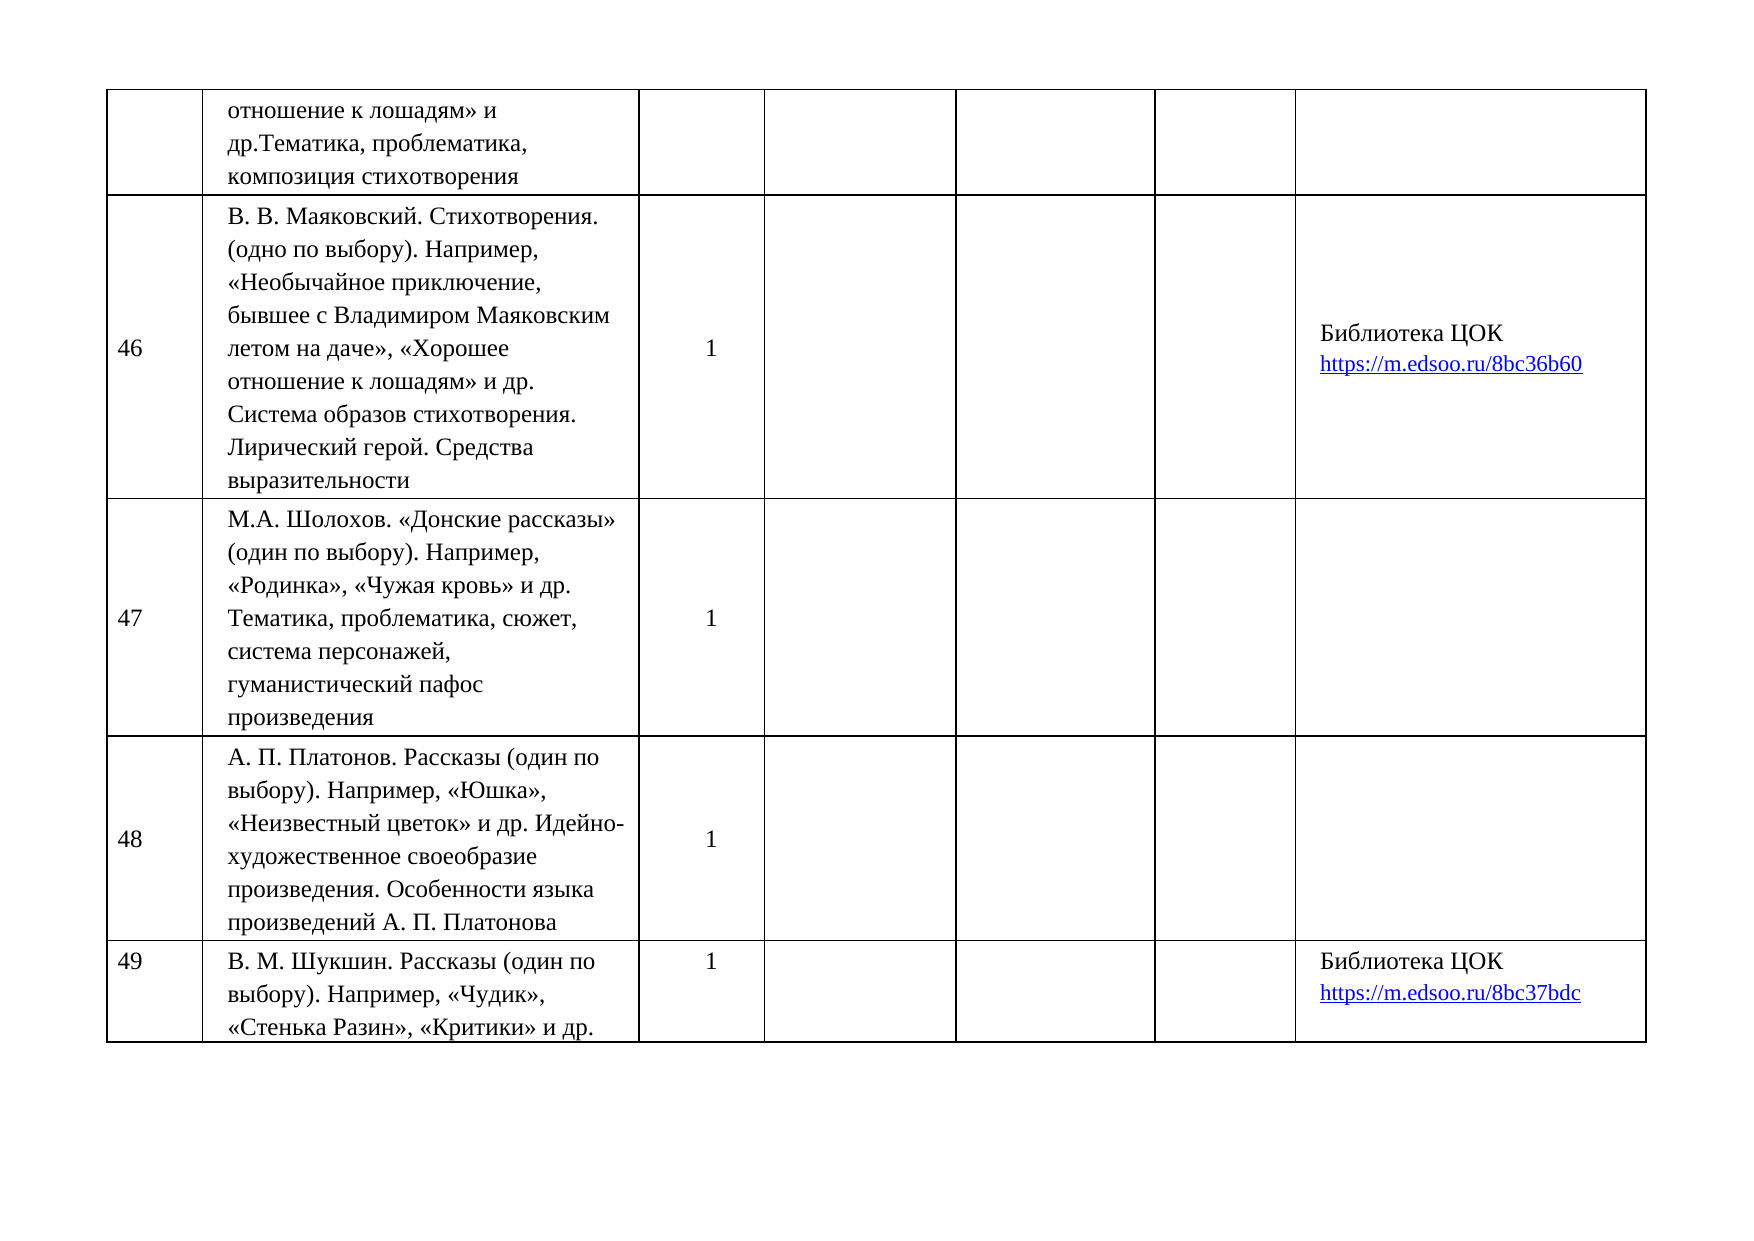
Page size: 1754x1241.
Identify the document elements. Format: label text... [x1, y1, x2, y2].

table_cell [957, 90, 1154, 194]
table_cell [765, 941, 955, 1041]
table_cell [765, 737, 955, 939]
table_cell [957, 196, 1154, 497]
table_cell 49 [108, 941, 202, 1041]
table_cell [203, 90, 638, 194]
table_cell 1 [640, 90, 764, 194]
table_cell 1 [640, 499, 764, 735]
table_cell [957, 941, 1154, 1041]
table_cell [1156, 90, 1295, 194]
table_cell 48 [108, 737, 202, 939]
table_cell [1296, 499, 1645, 735]
table_cell [1156, 499, 1295, 735]
table_cell [1156, 941, 1295, 1041]
table_cell [1156, 737, 1295, 939]
table_cell [765, 90, 955, 194]
table_cell В. В. Маяковский. Стихотворения. (одно по выбору). Например, «Необычайное приключение, бывшее с Владимиром Маяковским летом на даче», «Хорошее отношение к лошадям» и др. Система образов стихотворения. Лирический герой. Средства выразительности [203, 196, 638, 497]
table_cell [203, 941, 638, 1041]
table_cell 1 [640, 196, 764, 497]
table_cell А. П. Платонов. Рассказы (один по выбору). Например, «Юшка», «Неизвестный цветок» и др. Идейно-художественное своеобразие произведения. Особенности языка произведений А. П. Платонова [203, 737, 638, 939]
table_cell [1156, 196, 1295, 497]
table_cell 45 [108, 90, 202, 194]
table_cell 46 [108, 196, 202, 497]
table_cell М.А. Шолохов. «Донские рассказы» (один по выбору). Например, «Родинка», «Чужая кровь» и др. Тематика, проблематика, сюжет, система персонажей, гуманистический пафос произведения [203, 499, 638, 735]
table_cell 47 [108, 499, 202, 735]
table_cell [765, 499, 955, 735]
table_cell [1296, 90, 1645, 194]
table_cell [765, 196, 955, 497]
table_cell 1 [640, 737, 764, 939]
table_cell [957, 499, 1154, 735]
table_cell 1 [640, 941, 764, 1041]
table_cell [1296, 941, 1645, 1041]
table_cell [1296, 737, 1645, 939]
table_cell [957, 737, 1154, 939]
table_cell Библиотека ЦОК https://m.edsoo.ru/8bc36b60 [1296, 196, 1645, 497]
